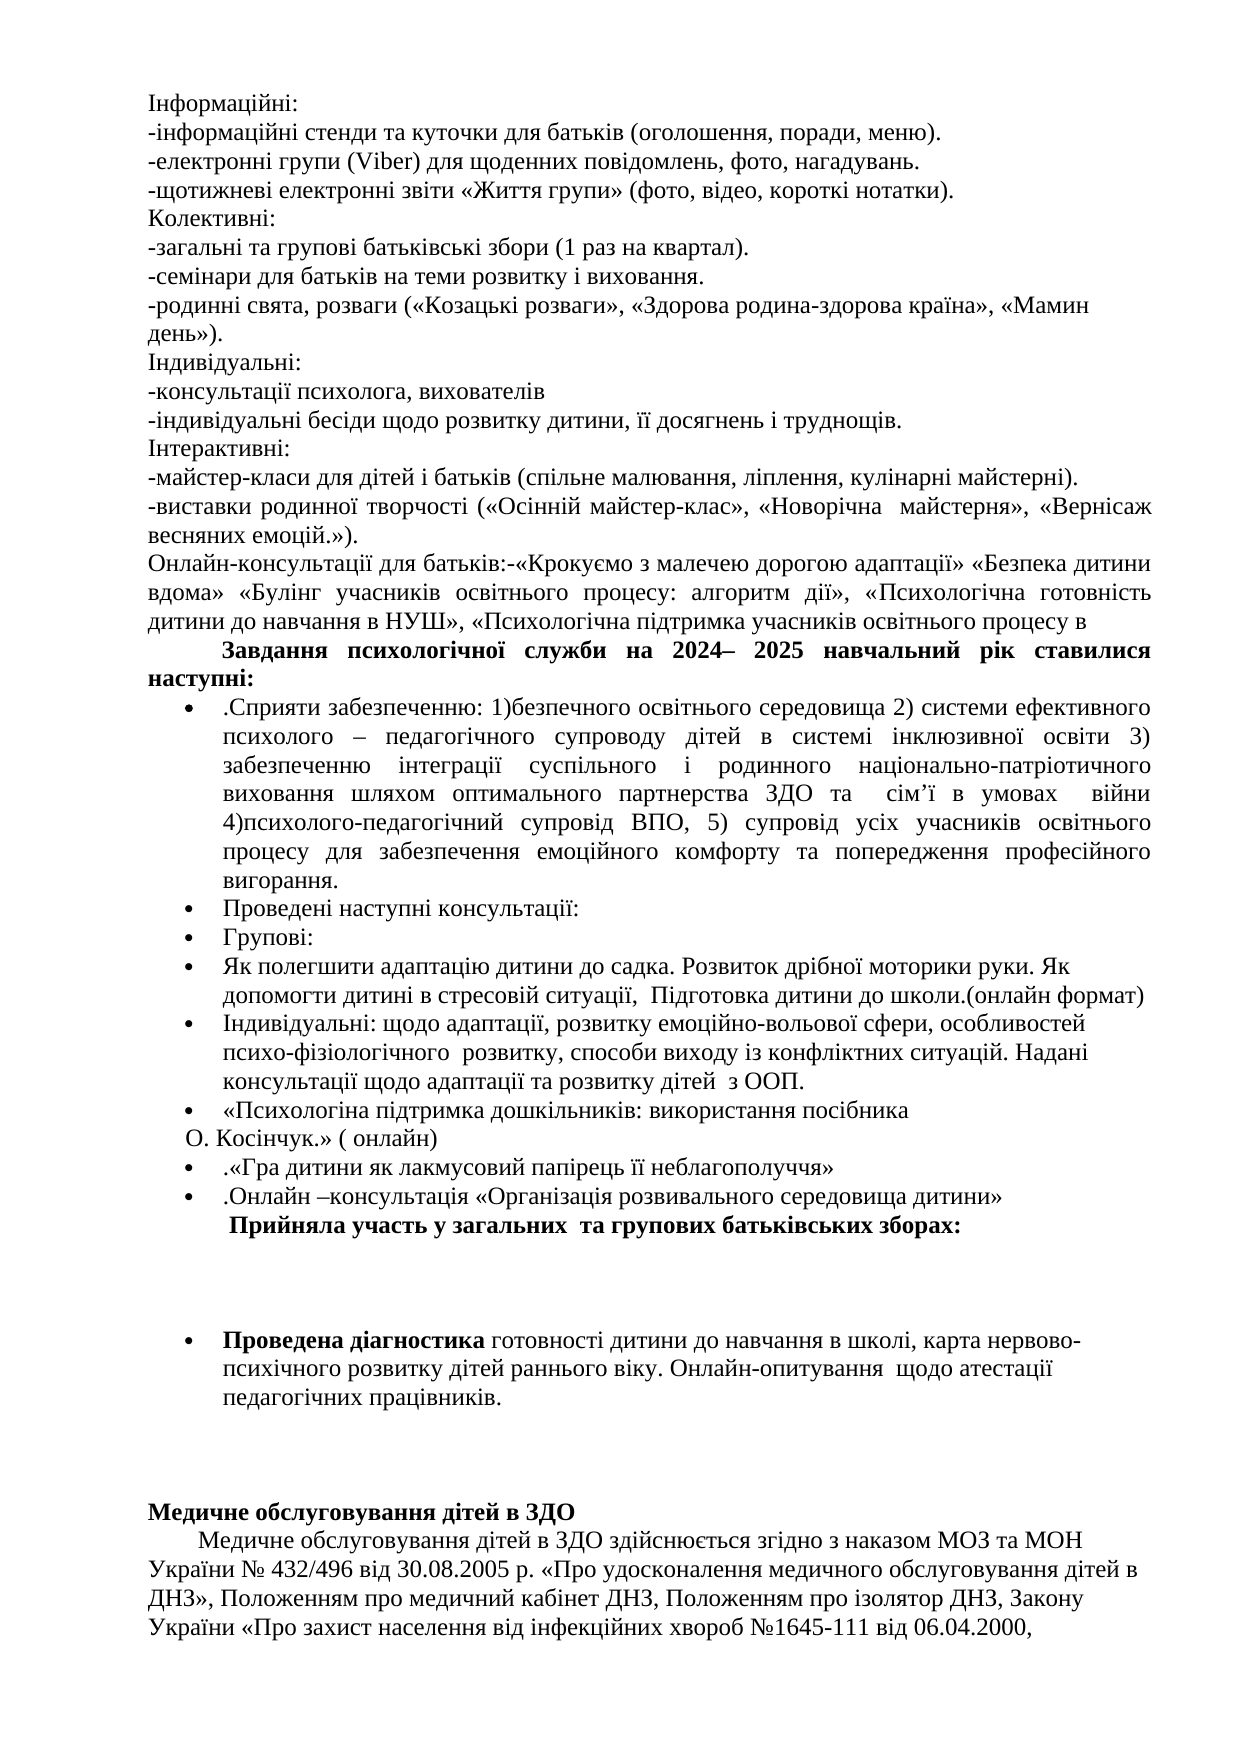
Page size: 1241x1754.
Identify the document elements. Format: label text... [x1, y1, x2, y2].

text -електронні групи (Viber) для щоденних повідомлень, фото, нагадувань. [148, 146, 1152, 175]
text Завдання психологічної служби на 2024– 2025 навчальний рік ставилися наступні: [148, 635, 1152, 692]
list Як полегшити адаптацію дитини до садка. Розвиток дрібної моторики руки. Як допомогти дитині в стресовій ситуації, Підготовка дитини до школи.(онлайн формат) [185, 951, 1152, 1008]
list .«Гра дитини як лакмусовий папірець її неблагополуччя» [185, 1152, 1152, 1181]
list .Онлайн –консультація «Організація розвивального середовища дитини» [185, 1181, 1152, 1210]
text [148, 1525, 1152, 1640]
list Групові: [185, 922, 1152, 951]
text -загальні та групові батьківські збори (1 раз на квартал). [148, 232, 1152, 261]
list Проведені наступні консультації: [185, 893, 1152, 922]
text -інформаційні стенди та куточки для батьків (оголошення, поради, меню). [148, 117, 1152, 146]
text Індивідуальні: [148, 347, 1152, 376]
text -семінари для батьків на теми розвитку і виховання. [148, 261, 1152, 290]
text -щотижневі електронні звіти «Життя групи» (фото, відео, короткі нотатки). [148, 175, 1152, 203]
list «Психологіна підтримка дошкільників: використання посібника [185, 1095, 1152, 1123]
text -індивідуальні бесіди щодо розвитку дитини, її досягнень і труднощів. [148, 405, 1152, 433]
text Інформаційні: [148, 88, 1152, 117]
text Інтерактивні: [148, 433, 1152, 462]
text О. Косінчук.» ( онлайн) [185, 1123, 1152, 1152]
list .Сприяти забезпеченню: 1)безпечного освітнього середовища 2) системи ефективного психолого – педагогічного супроводу дітей в системі інклюзивної освіти 3) забезпеченню інтеграції суспільного і родинного національно-патріотичного виховання шляхом оптимального партнерства ЗДО та сім’ї в умовах війни 4)психолого-педагогічний супровід ВПО, 5) супровід усіх учасників освітнього процесу для забезпечення емоційного комфорту та попередження професійного вигорання. [185, 692, 1152, 893]
text Колективні: [148, 203, 1152, 232]
text -родинні свята, розваги («Козацькі розваги», «Здорова родина-здорова країна», «Мамин день»). [148, 290, 1152, 347]
text Медичне обслуговування дітей в ЗДО [148, 1497, 1152, 1525]
list Індивідуальні: щодо адаптації, розвитку емоційно-вольової сфери, особливостей психо-фізіологічного розвитку, способи виходу із конфліктних ситуацій. Надані консультації щодо адаптації та розвитку дітей з ООП. [185, 1008, 1152, 1095]
list Прийняла участь у загальних та групових батьківських зборах: [223, 1210, 1152, 1238]
text -консультації психолога, вихователів [148, 376, 1152, 405]
text -майстер-класи для дітей і батьків (спільне малювання, ліплення, кулінарні майстерні). [148, 462, 1152, 491]
text -виставки родинної творчості («Осінній майстер-клас», «Новорічна майстерня», «Вернісаж весняних емоцій.»). [148, 491, 1152, 548]
list Проведена діагностика готовності дитини до навчання в школі, карта нервово-психічного розвитку дітей раннього віку. Онлайн-опитування щодо атестації педагогічних працівників. [185, 1325, 1152, 1411]
text Онлайн-консультації для батьків:-«Крокуємо з малечею дорогою адаптації» «Безпека дитини вдома» «Булінг учасників освітнього процесу: алгоритм дії», «Психологічна готовність дитини до навчання в НУШ», «Психологічна підтримка учасників освітнього процесу в [148, 548, 1152, 635]
